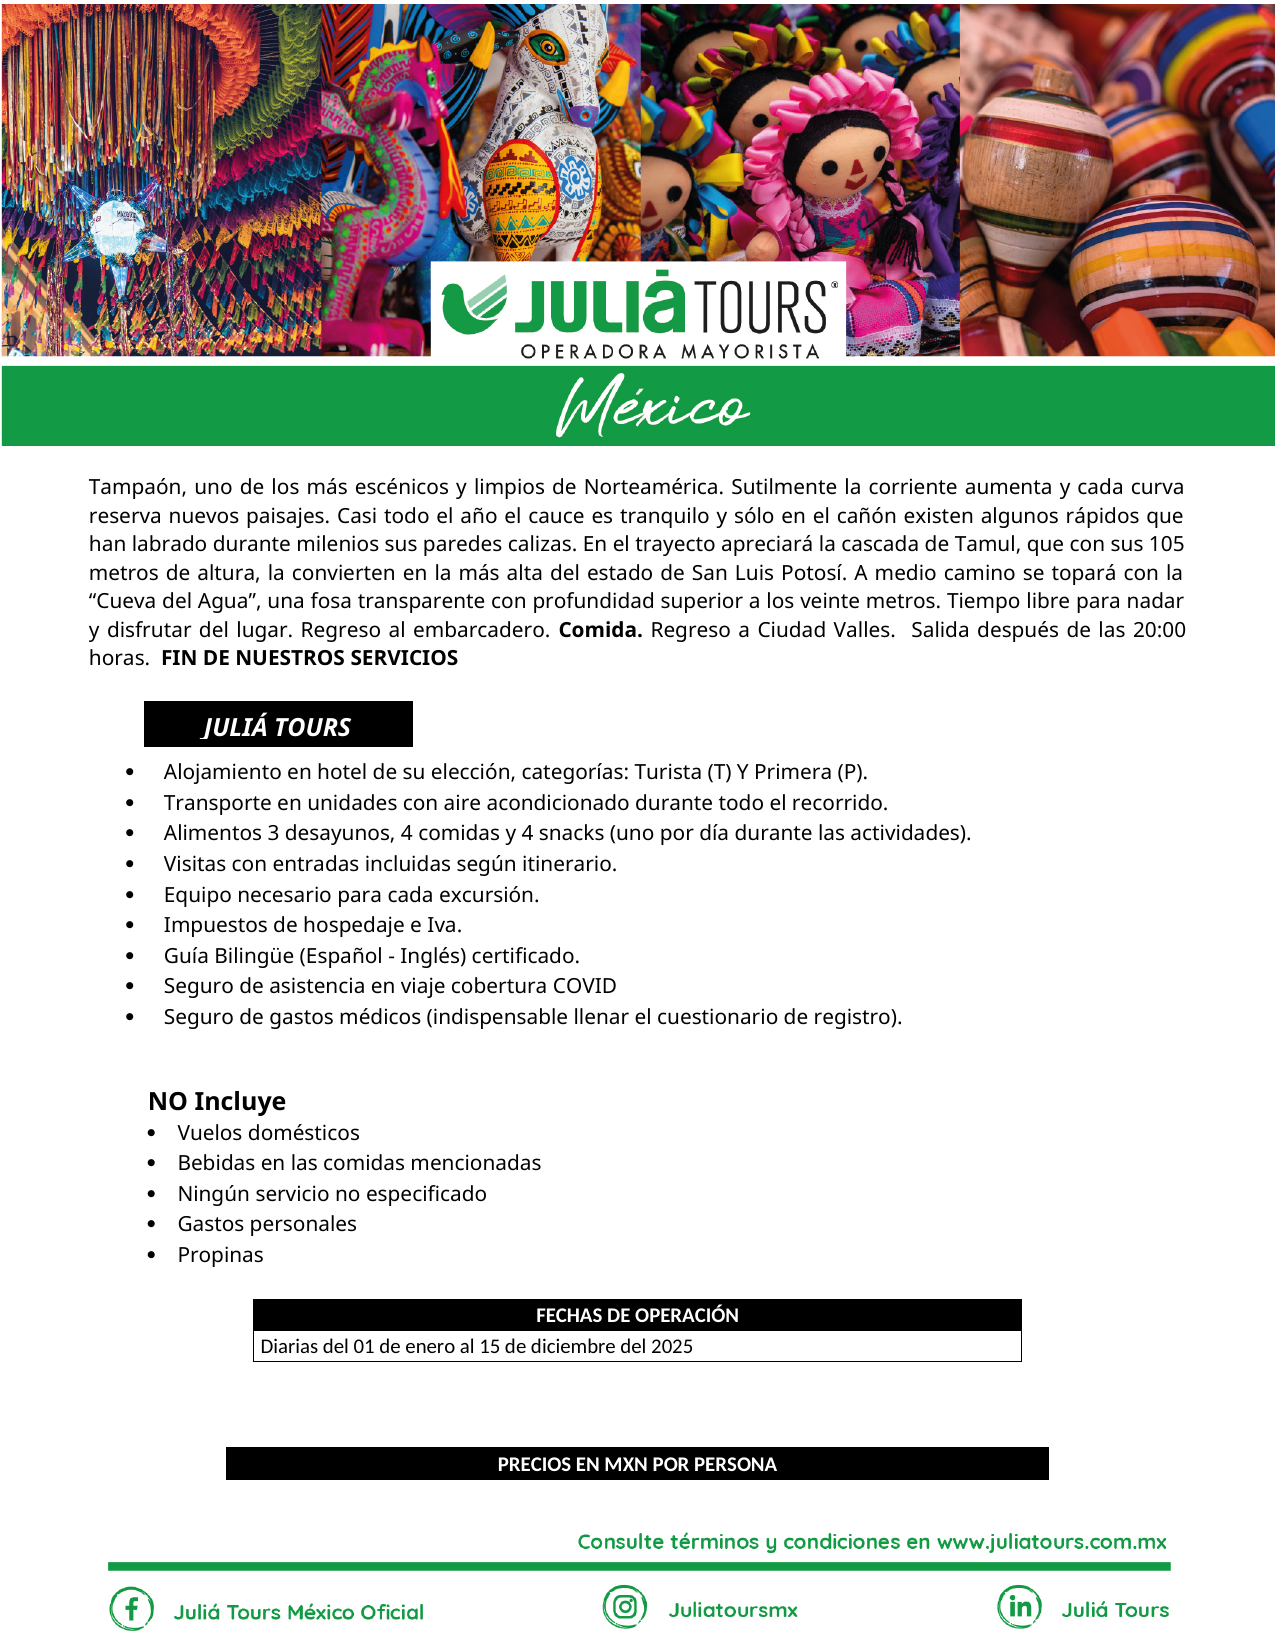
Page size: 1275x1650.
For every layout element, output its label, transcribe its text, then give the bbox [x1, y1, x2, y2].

list Visitas con entradas incluidas según itinerario. [126, 849, 1186, 878]
list Transporte en unidades con aire acondicionado durante todo el recorrido. [126, 788, 1186, 816]
list Seguro de gastos médicos (indispensable llenar el cuestionario de registro). [126, 1002, 1186, 1031]
list Ningún servicio no especificado [148, 1179, 1186, 1207]
table_header PRECIOS EN MXN POR PERSONA [227, 1448, 1048, 1479]
list Gastos personales [148, 1209, 1186, 1238]
list Propinas [148, 1240, 1186, 1269]
list Bebidas en las comidas mencionadas [148, 1148, 1186, 1177]
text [89, 472, 1186, 672]
text NO Incluye [148, 1084, 1186, 1118]
list Impuestos de hospedaje e Iva. [126, 910, 1186, 939]
list Alojamiento en hotel de su elección, categorías: Turista (T) Y Primera (P). [126, 757, 1186, 786]
picture [1, 3, 1275, 1650]
list Equipo necesario para cada excursión. [126, 880, 1186, 908]
list Guía Bilingüe (Español - Inglés) certificado. [126, 941, 1186, 969]
table_cell Diarias del 01 de enero al 15 de diciembre del 2025 [254, 1331, 1021, 1361]
list Seguro de asistencia en viaje cobertura COVID [126, 972, 1186, 1000]
table_header FECHAS DE OPERACIÓN [254, 1300, 1021, 1330]
list Alimentos 3 desayunos, 4 comidas y 4 snacks (uno por día durante las actividades). [126, 818, 1186, 847]
list Vuelos domésticos [148, 1118, 1186, 1146]
